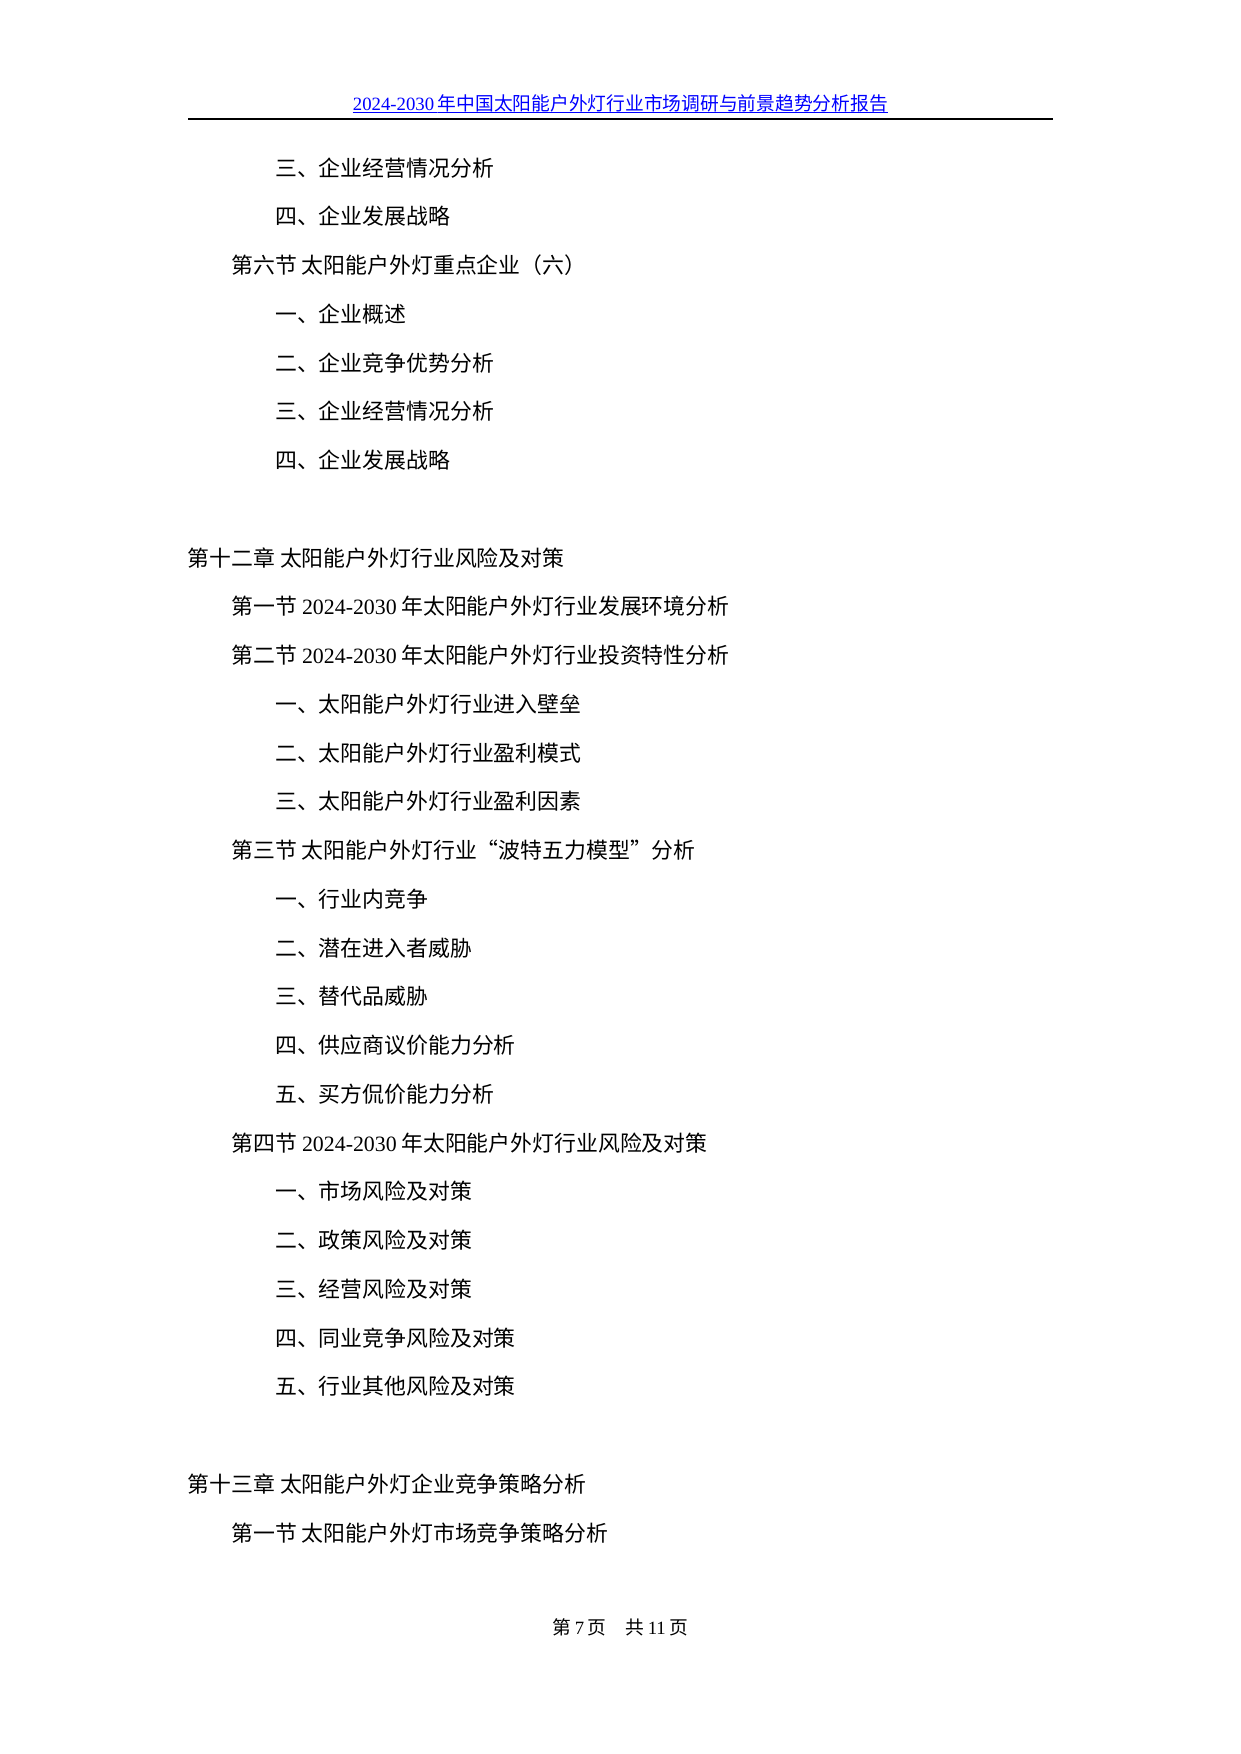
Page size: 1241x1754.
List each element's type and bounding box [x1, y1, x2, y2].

text [187, 150, 1053, 1548]
